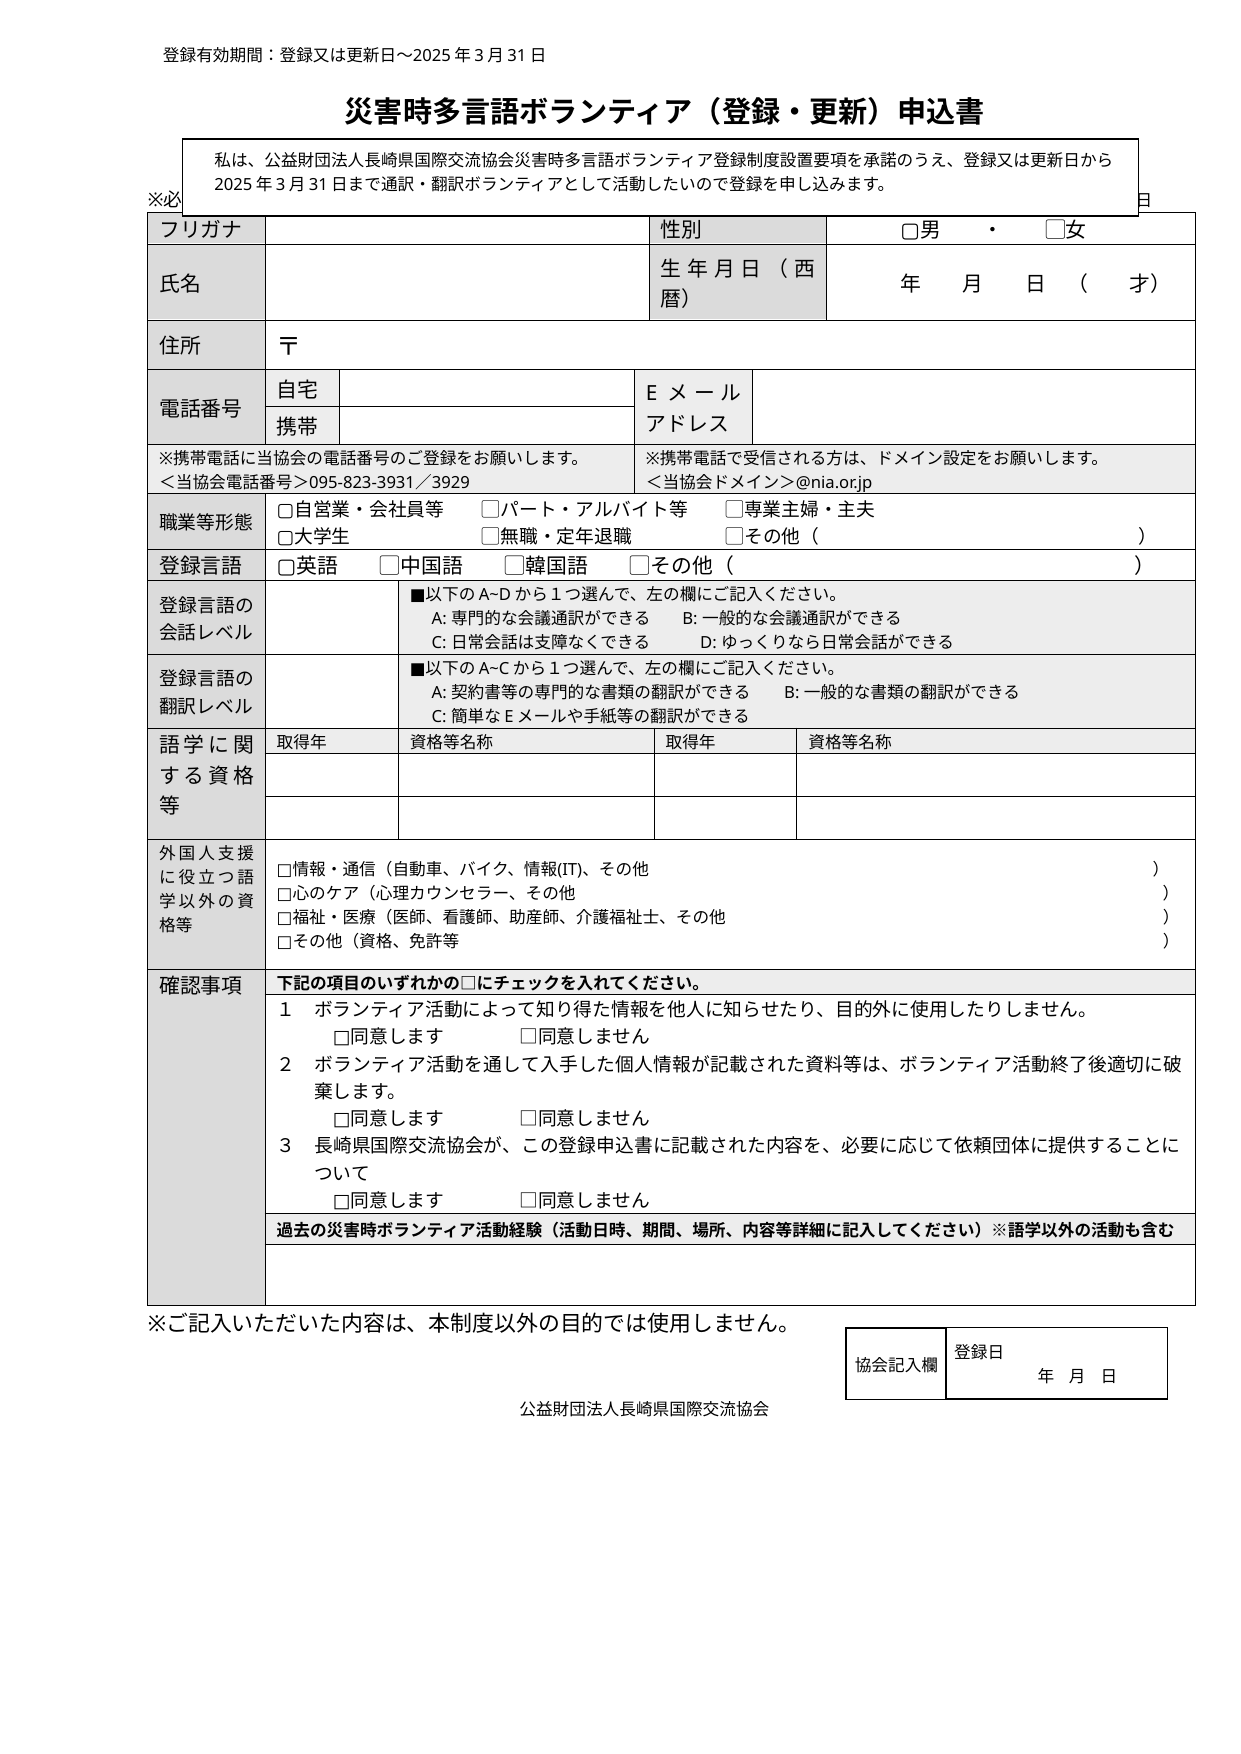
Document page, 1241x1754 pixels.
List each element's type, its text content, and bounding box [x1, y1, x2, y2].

table_cell 年 月 日 （ 才） [827, 245, 1195, 319]
table_cell [340, 370, 634, 406]
table_cell 住所 [148, 321, 265, 369]
table_cell 自宅 [266, 370, 339, 406]
table_cell 取得年 [655, 729, 796, 753]
table_cell 職業等形態 [148, 494, 265, 549]
text ※ご記入いただいた内容は、本制度以外の目的では使用しません。 [148, 1306, 1181, 1338]
table_cell ※携帯電話で受信される方は、ドメイン設定をお願いします。 ＜当協会ドメイン＞@nia.or.jp [635, 445, 1195, 493]
table_cell [266, 655, 398, 728]
table_cell [797, 754, 1195, 796]
table_cell 氏名 [148, 245, 265, 319]
table_cell 下記の項目のいずれかの□にチェックを入れてください。 [266, 970, 1195, 994]
table_cell ■以下のA~Cから１つ選んで、左の欄にご記入ください。 A: 契約書等の専門的な書類の翻訳ができる B: 一般的な書類の翻訳ができる C: 簡単なEメールや手紙等の翻訳ができる [399, 655, 1195, 728]
table_cell □情報・通信（自動車、バイク、情報(IT)、その他 ） □心のケア（心理カウンセラー、その他 ） □福祉・医療（医師、看護師、助産師、介護福祉士、その他 ） □その他（資格、免許等 ） [266, 840, 1195, 969]
table_cell ■以下のA~Dから１つ選んで、左の欄にご記入ください。 A: 専門的な会議通訳ができる B: 一般的な会議通訳ができる C: 日常会話は支障なくできる D: ゆっくりなら日常会話ができる [399, 581, 1195, 654]
table_cell ▢自営業・会社員等 ▢パート・アルバイト等 ▢専業主婦・主夫 ▢大学生 ▢無職・定年退職 ▢その他（ ） [266, 494, 1195, 549]
table_cell 過去の災害時ボランティア活動経験（活動日時、期間、場所、内容等詳細に記入してください）※語学以外の活動も含む [266, 1214, 1195, 1244]
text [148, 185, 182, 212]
table_cell [655, 797, 796, 839]
table_cell ※携帯電話に当協会の電話番号のご登録をお願いします。 ＜当協会電話番号＞095-823-3931／3929 [148, 445, 634, 493]
table_cell [266, 581, 398, 654]
table_cell 取得年 [266, 729, 398, 753]
table_cell 生年月日（西暦） [650, 245, 826, 319]
table_header 性別 [650, 217, 826, 243]
table_cell ▢英語 ▢中国語 ▢韓国語 ▢その他（ ） [266, 550, 1195, 580]
table_cell 携帯 [266, 407, 339, 444]
table_cell 登録言語の翻訳レベル [148, 655, 265, 728]
table_cell １ ボランティア活動によって知り得た情報を他人に知らせたり、目的外に使用したりしません。 □同意します □同意しません ２ ボランティア活動を通して入手した個人情報が記載された資料等は、ボランティア活動終了後適切に破棄します。 □同意します □同意しません ３ 長崎県国際交流協会が、この登録申込書に記載された内容を、必要に応じて依頼団体に提供することについて □同意します □同意しません [266, 995, 1195, 1212]
table_cell [266, 797, 398, 839]
table_header ▢男 ・ ▢女 [827, 213, 1195, 243]
table_cell [266, 754, 398, 796]
table_header フリガナ [148, 213, 265, 243]
table_cell 資格等名称 [797, 729, 1195, 753]
table_cell 確認事項 [148, 970, 265, 1305]
table_cell Eメールアドレス [635, 370, 752, 444]
table_cell [266, 1245, 1195, 1305]
table_cell [753, 370, 1195, 444]
table_cell [399, 754, 654, 796]
table_cell 〒 [266, 321, 1195, 369]
table_cell 外国人支援に役立つ語学以外の資格等 [148, 840, 265, 969]
table_cell 登録言語の会話レベル [148, 581, 265, 654]
table_header [266, 217, 649, 243]
table_cell 登録言語 [148, 550, 265, 580]
table_cell 語学に関する資格等 [148, 729, 265, 839]
text 災害時多言語ボランティア（登録・更新）申込書 [148, 89, 1181, 131]
table_cell [266, 245, 649, 319]
table_cell [797, 797, 1195, 839]
table_cell [655, 754, 796, 796]
table_cell 資格等名称 [399, 729, 654, 753]
table_cell [340, 407, 634, 444]
table_cell [399, 797, 654, 839]
table_cell 電話番号 [148, 370, 265, 444]
